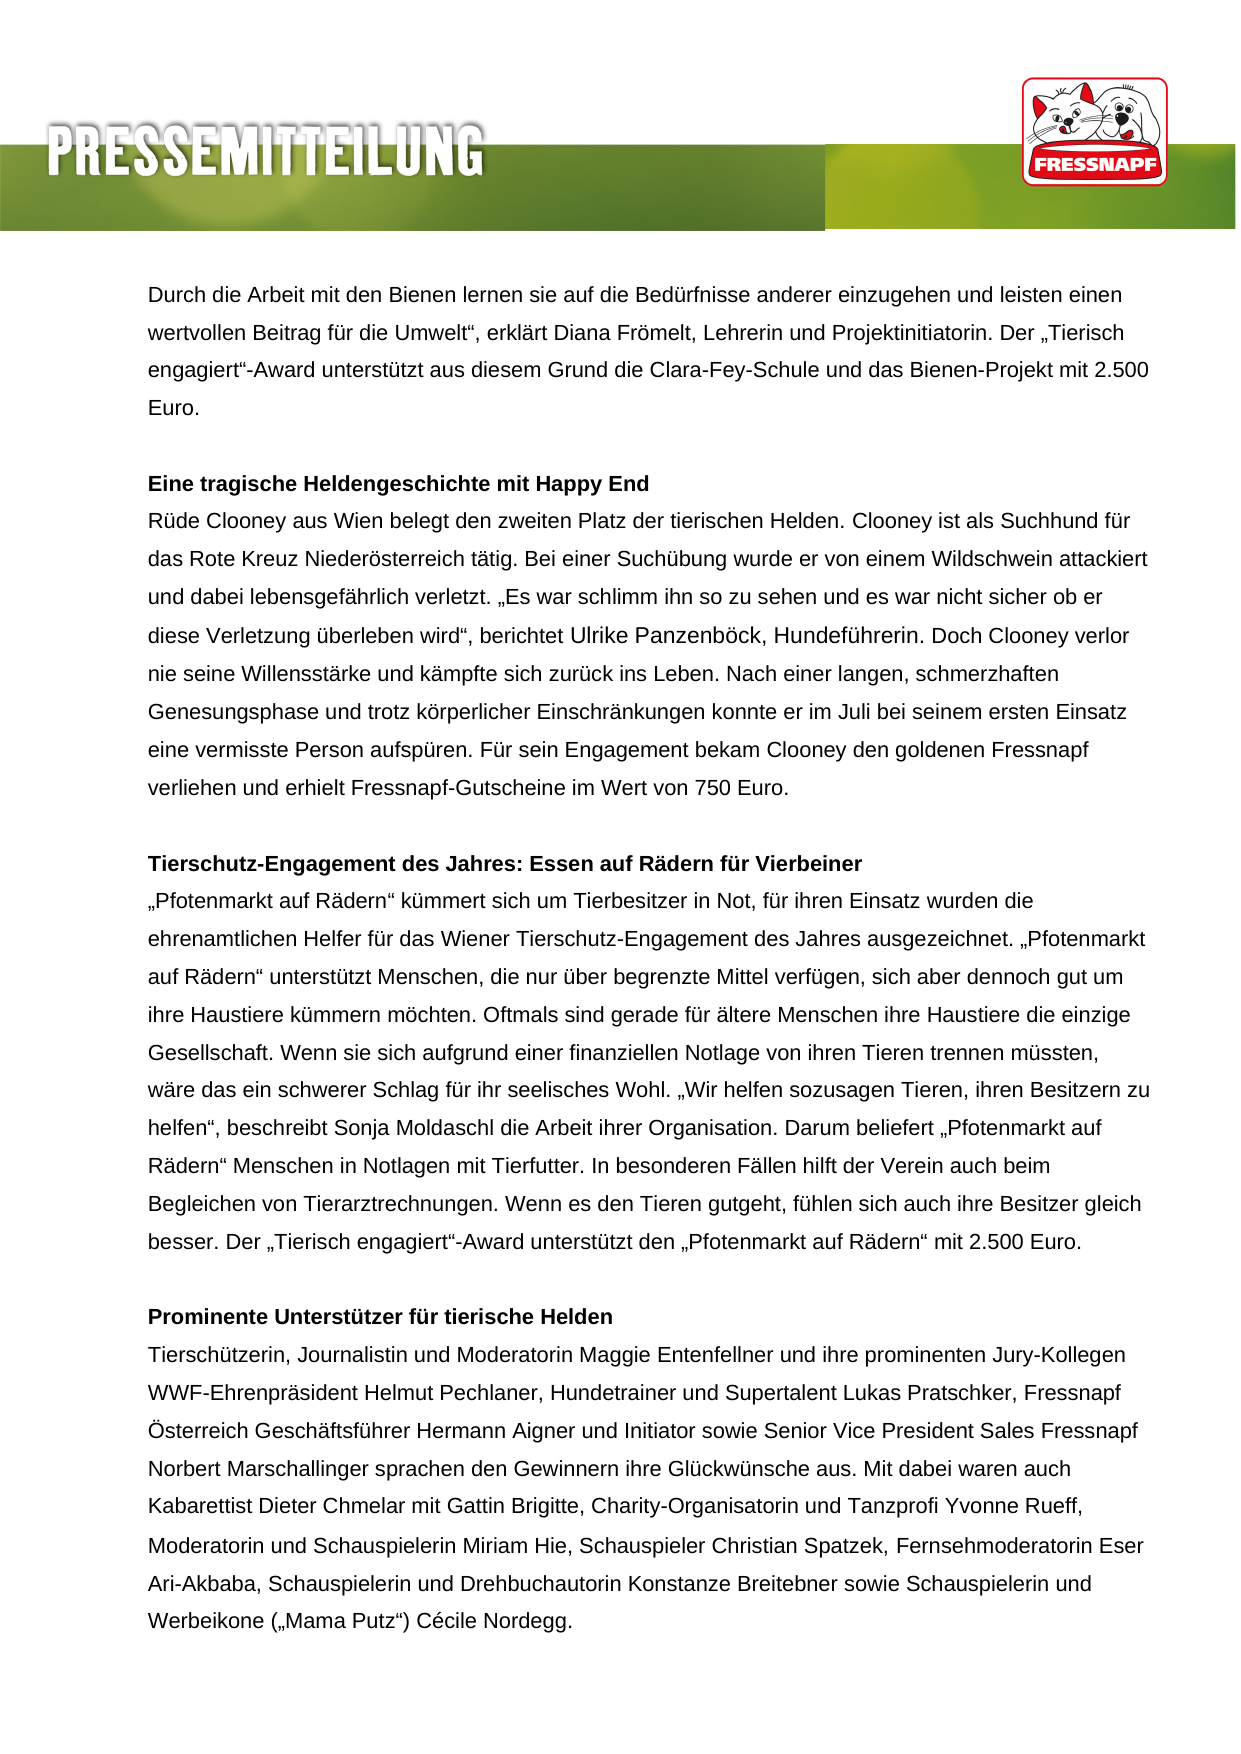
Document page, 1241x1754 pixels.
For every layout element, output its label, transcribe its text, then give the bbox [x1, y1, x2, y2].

text Prominente Unterstützer für tierische Helden [148, 1304, 1152, 1329]
text „Pfotenmarkt auf Rädern“ kümmert sich um Tierbesitzer in Not, für ihren Einsatz wurden die ehrenamtlichen Helfer für das Wiener Tierschutz-Engagement des Jahres ausgezeichnet. „Pfotenmarkt auf Rädern“ unterstützt Menschen, die nur über begrenzte Mittel verfügen, sich aber dennoch gut um ihre Haustiere kümmern möchten. Oftmals sind gerade für ältere Menschen ihre Haustiere die einzige Gesellschaft. Wenn sie sich aufgrund einer finanziellen Notlage von ihren Tieren trennen müssten, wäre das ein schwerer Schlag für ihr seelisches Wohl. „Wir helfen sozusagen Tieren, ihren Besitzern zu helfen“, beschreibt Sonja Moldaschl die Arbeit ihrer Organisation. Darum beliefert „Pfotenmarkt auf Rädern“ Menschen in Notlagen mit Tierfutter. In besonderen Fällen hilft der Verein auch beim Begleichen von Tierarztrechnungen. Wenn es den Tieren gutgeht, fühlen sich auch ihre Besitzer gleich besser. Der „Tierisch engagiert“-Award unterstützt den „Pfotenmarkt auf Rädern“ mit 2.500 Euro. [148, 888, 1152, 1254]
text Eine tragische Heldengeschichte mit Happy End [148, 471, 1152, 496]
text Durch die Arbeit mit den Bienen lernen sie auf die Bedürfnisse anderer einzugehen und leisten einen wertvollen Beitrag für die Umwelt“, erklärt Diana Frömelt, Lehrerin und Projektinitiatorin. Der „Tierisch engagiert“-Award unterstützt aus diesem Grund die Clara-Fey-Schule und das Bienen-Projekt mit 2.500 Euro. [148, 282, 1152, 420]
text Rüde Clooney aus Wien belegt den zweiten Platz der tierischen Helden. Clooney ist als Suchhund für das Rote Kreuz Niederösterreich tätig. Bei einer Suchübung wurde er von einem Wildschwein attackiert und dabei lebensgefährlich verletzt. „Es war schlimm ihn so zu sehen und es war nicht sicher ob er diese Verletzung überleben wird“, berichtet Ulrike Panzenböck, Hundeführerin. Doch Clooney verlor nie seine Willensstärke und kämpfte sich zurück ins Leben. Nach einer langen, schmerzhaften Genesungsphase und trotz körperlicher Einschränkungen konnte er im Juli bei seinem ersten Einsatz eine vermisste Person aufspüren. Für sein Engagement bekam Clooney den goldenen Fressnapf verliehen und erhielt Fressnapf-Gutscheine im Wert von 750 Euro. [148, 508, 1152, 800]
text Tierschutz-Engagement des Jahres: Essen auf Rädern für Vierbeiner [148, 850, 1152, 876]
text Tierschützerin, Journalistin und Moderatorin Maggie Entenfellner und ihre prominenten Jury-Kollegen WWF-Ehrenpräsident Helmut Pechlaner, Hundetrainer und Supertalent Lukas Pratschker, Fressnapf Österreich Geschäftsführer Hermann Aigner und Initiator sowie Senior Vice President Sales Fressnapf Norbert Marschallinger sprachen den Gewinnern ihre Glückwünsche aus. Mit dabei waren auch Kabarettist Dieter Chmelar mit Gattin Brigitte, Charity-Organisatorin und Tanzprofi Yvonne Rueff, Moderatorin und Schauspielerin Miriam Hie, Schauspieler Christian Spatzek, Fernsehmoderatorin Eser Ari-Akbaba, Schauspielerin und Drehbuchautorin Konstanze Breitebner sowie Schauspielerin und Werbeikone („Mama Putz“) Cécile Nordegg. [148, 1342, 1152, 1633]
picture [0, 28, 1236, 231]
